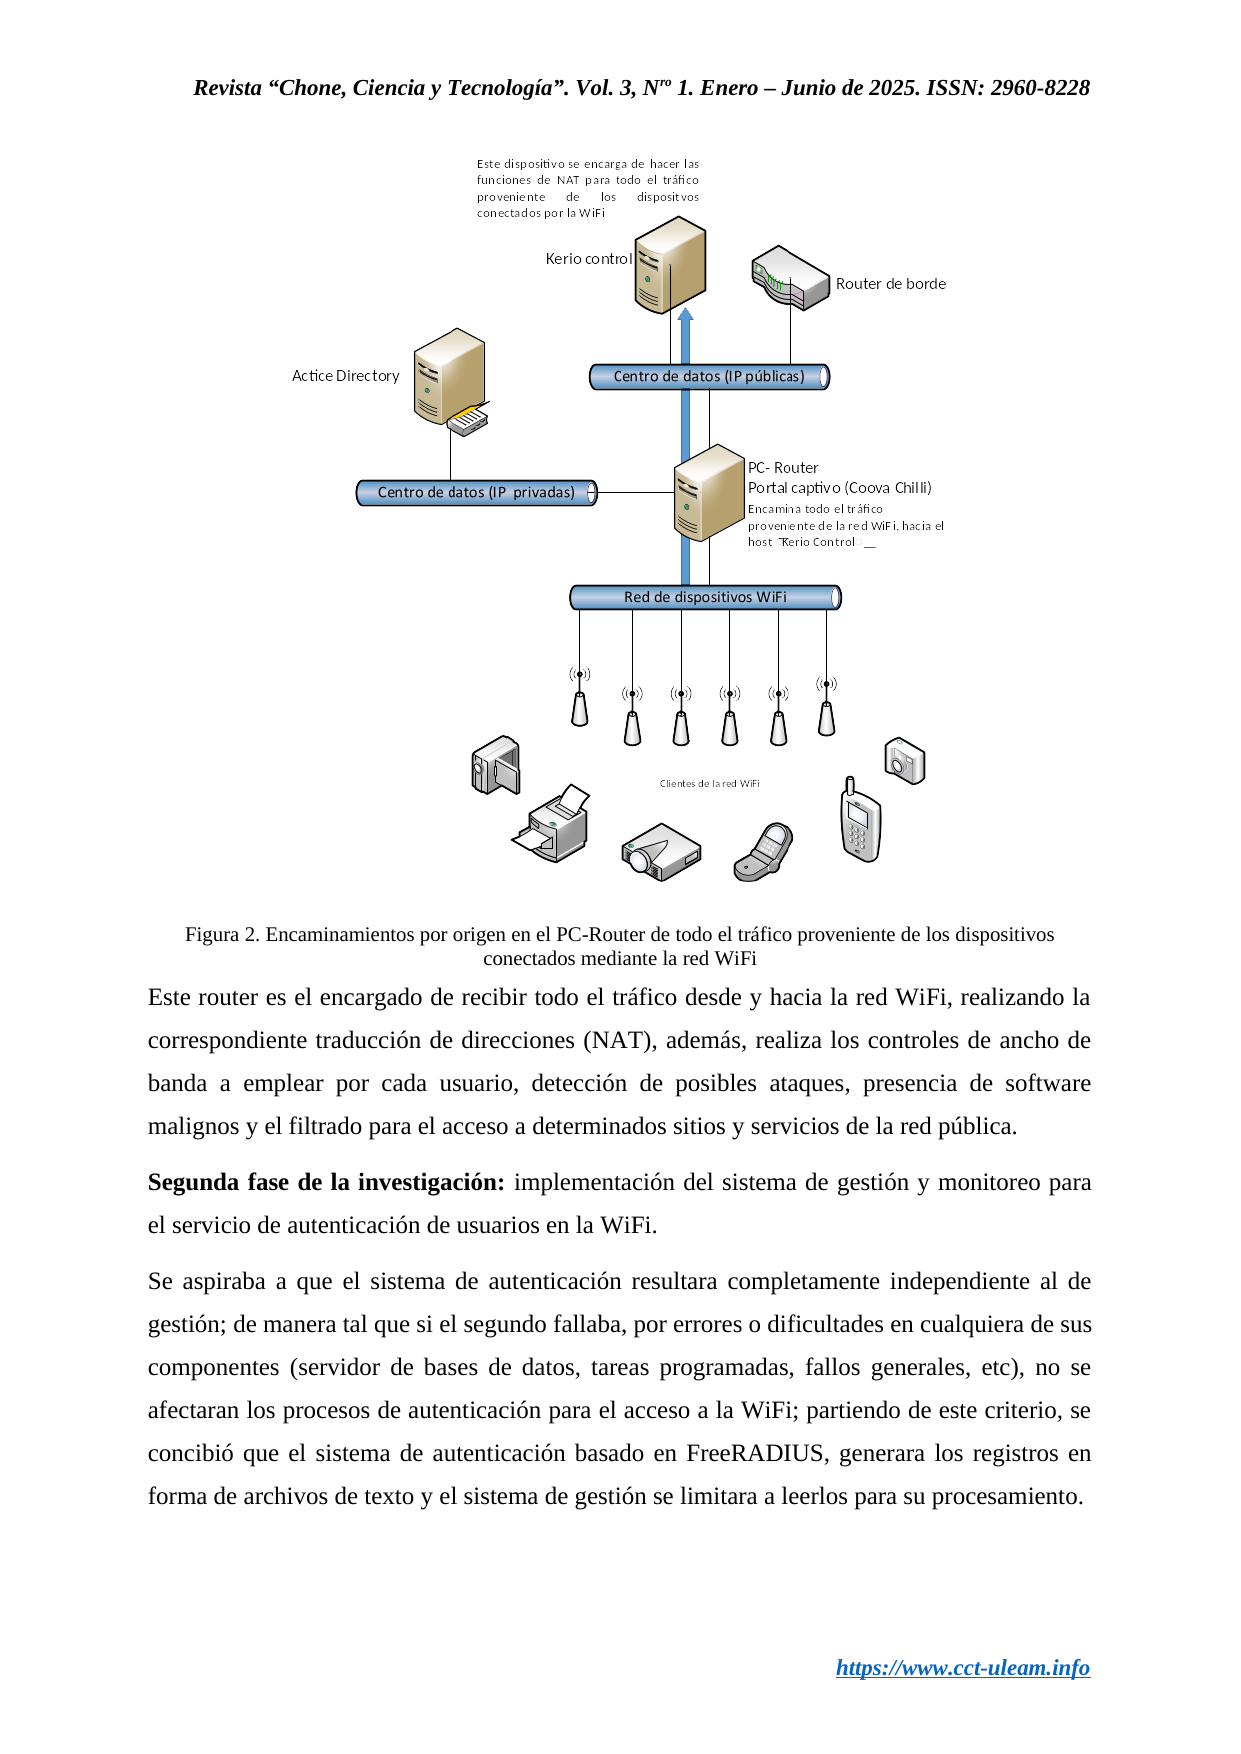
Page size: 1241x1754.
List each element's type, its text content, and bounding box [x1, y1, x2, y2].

text Figura 2. Encaminamientos por origen en el PC-Router de todo el tráfico proveniente de los dispositivos conectados mediante la red WiFi [148, 921, 1092, 969]
text Este router es el encargado de recibir todo el tráfico desde y hacia la red WiFi, realizando la correspondiente traducción de direcciones (NAT), además, realiza los controles de ancho de banda a emplear por cada usuario, detección de posibles ataques, presencia de software malignos y el filtrado para el acceso a determinados sitios y servicios de la red pública. [148, 982, 1092, 1140]
text Segunda fase de la investigación: implementación del sistema de gestión y monitoreo para el servicio de autenticación de usuarios en la WiFi. [148, 1167, 1092, 1239]
text Se aspiraba a que el sistema de autenticación resultara completamente independiente al de gestión; de manera tal que si el segundo fallaba, por errores o dificultades en cualquiera de sus componentes (servidor de bases de datos, tareas programadas, fallos generales, etc), no se afectaran los procesos de autenticación para el acceso a la WiFi; partiendo de este criterio, se concibió que el sistema de autenticación basado en FreeRADIUS, generara los registros en forma de archivos de texto y el sistema de gestión se limitara a leerlos para su procesamiento. [148, 1266, 1092, 1510]
